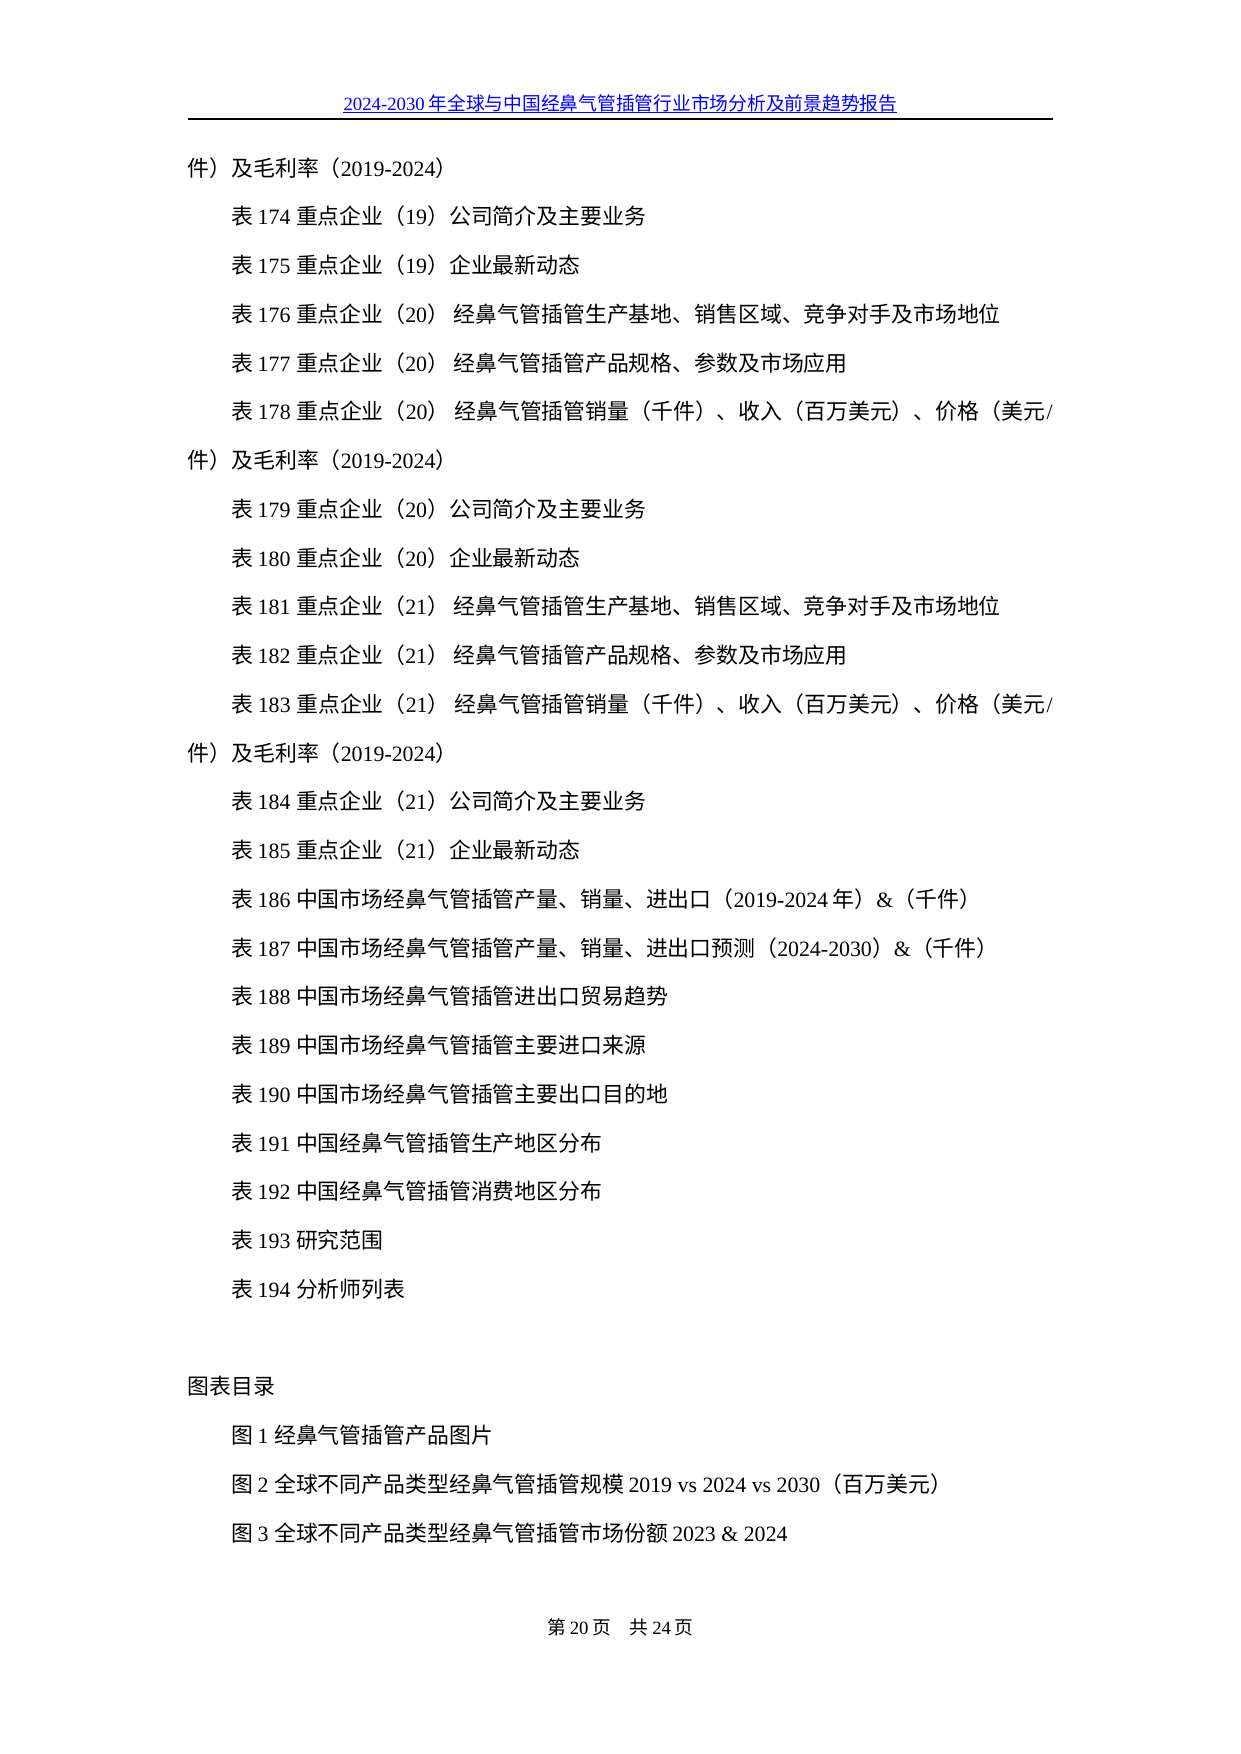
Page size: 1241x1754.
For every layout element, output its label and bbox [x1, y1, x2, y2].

text [187, 150, 1053, 1548]
